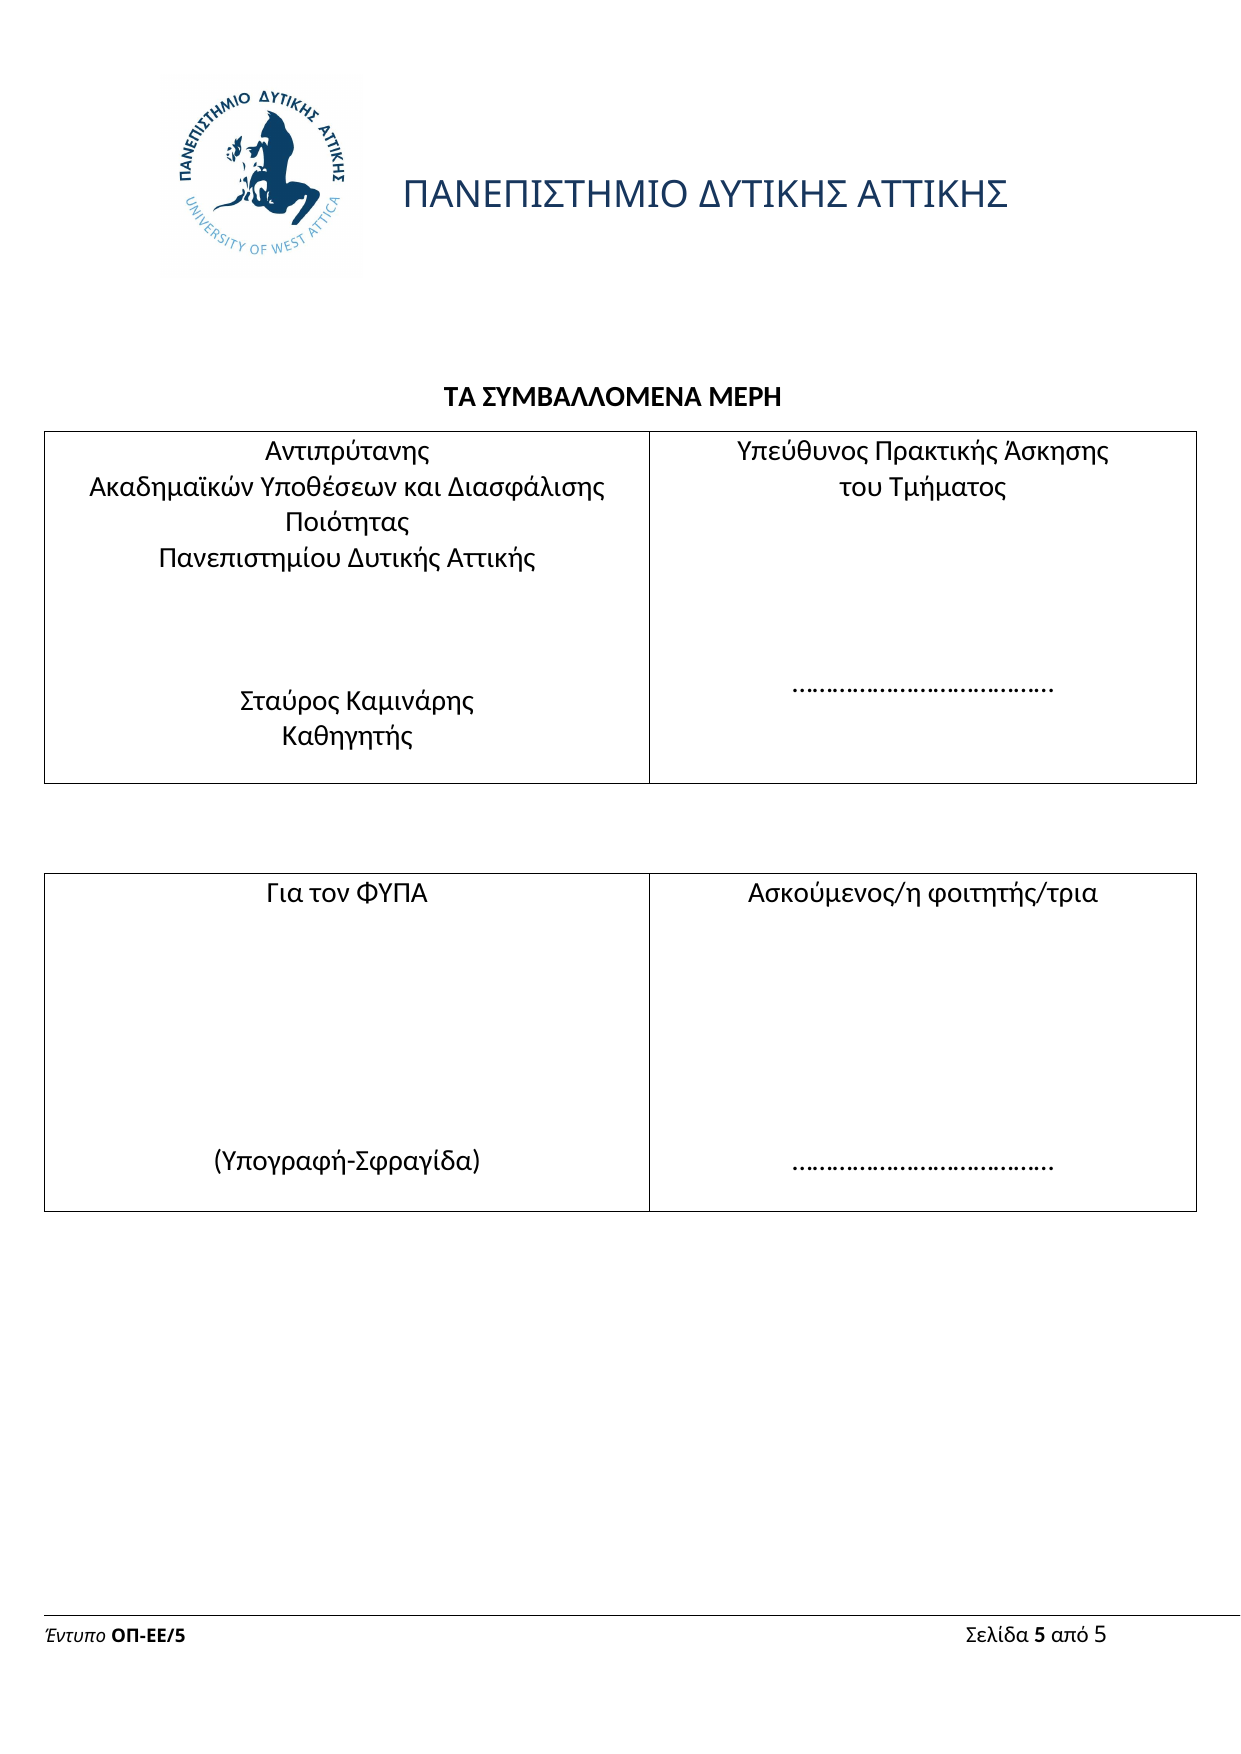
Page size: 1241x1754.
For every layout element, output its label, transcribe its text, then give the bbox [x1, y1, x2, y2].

table_header Για τον ΦΥΠΑ (Υπογραφή-Σφραγίδα) [45, 874, 649, 1211]
picture [160, 74, 364, 278]
text ΤΑ ΣΥΜΒΑΛΛΟΜΕΝΑ ΜΕΡΗ [44, 378, 1181, 413]
table_header Υπεύθυνος Πρακτικής Άσκησης του Τμήματος ………………………………… [650, 432, 1196, 783]
table_header Ασκούμενος/η φοιτητής/τρια ………………………………… [650, 874, 1196, 1211]
table_header Αντιπρύτανης Ακαδημαϊκών Υποθέσεων και Διασφάλισης Ποιότητας Πανεπιστημίου Δυτικής Αττικής Σταύρος Καμινάρης Καθηγητής [45, 432, 649, 783]
